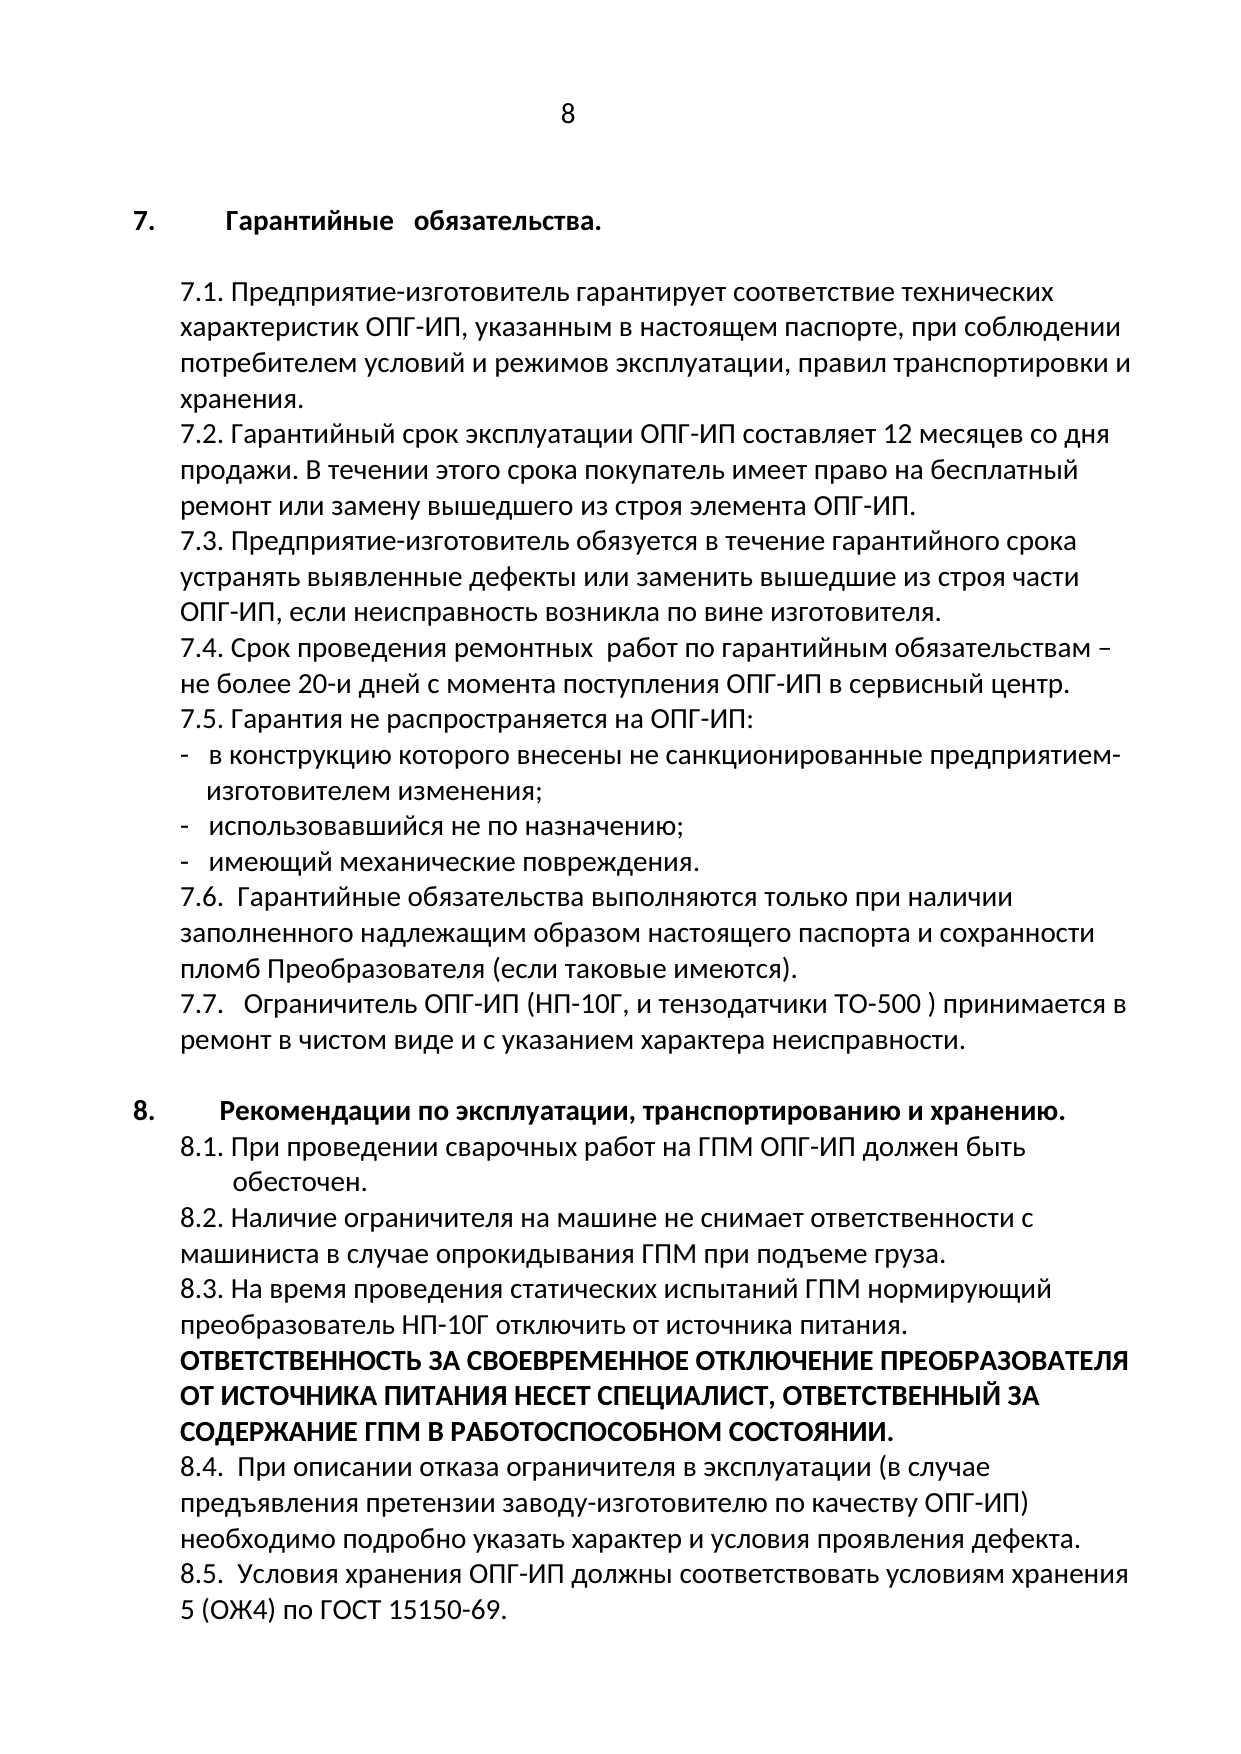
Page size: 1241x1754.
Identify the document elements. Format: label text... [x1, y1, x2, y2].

text 8 [133, 95, 1137, 130]
list 8.2. Наличие ограничителя на машине не снимает ответственности с машиниста в случае опрокидывания ГПМ при подъеме груза. [180, 1199, 1137, 1270]
list ОТВЕТСТВЕННОСТЬ ЗА СВОЕВРЕМЕННОЕ ОТКЛЮЧЕНИЕ ПРЕОБРАЗОВАТЕЛЯ ОТ ИСТОЧНИКА ПИТАНИЯ НЕСЕТ СПЕЦИАЛИСТ, ОТВЕТСТВЕННЫЙ ЗА СОДЕРЖАНИЕ ГПМ В РАБОТОСПОСОБНОМ СОСТОЯНИИ. [180, 1342, 1137, 1448]
list 7.4. Срок проведения ремонтных работ по гарантийным обязательствам – не более 20-и дней с момента поступления ОПГ-ИП в сервисный центр. [180, 629, 1137, 700]
list - использовавшийся не по назначению; [180, 807, 1137, 843]
list изготовителем изменения; [180, 772, 1137, 807]
list Рекомендации по эксплуатации, транспортированию и хранению. [133, 1092, 1137, 1128]
list 8.1. При проведении сварочных работ на ГПМ ОПГ-ИП должен быть [180, 1128, 1137, 1163]
list 7.2. Гарантийный срок эксплуатации ОПГ-ИП составляет 12 месяцев со дня продажи. В течении этого срока покупатель имеет право на бесплатный ремонт или замену вышедшего из строя элемента ОПГ-ИП. [180, 415, 1137, 522]
list 7.5. Гарантия не распространяется на ОПГ-ИП: [180, 700, 1137, 736]
list 8.4. При описании отказа ограничителя в эксплуатации (в случае предъявления претензии заводу-изготовителю по качеству ОПГ-ИП) необходимо подробно указать характер и условия проявления дефекта. [180, 1448, 1137, 1555]
list 7.6. Гарантийные обязательства выполняются только при наличии заполненного надлежащим образом настоящего паспорта и сохранности пломб Преобразователя (если таковые имеются). [180, 878, 1137, 985]
list 8.5. Условия хранения ОПГ-ИП должны соответствовать условиям хранения 5 (ОЖ4) по ГОСТ 15150-69. [180, 1555, 1137, 1627]
list Гарантийные обязательства. [133, 202, 1137, 237]
list - в конструкцию которого внесены не санкционированные предприятием- [180, 736, 1137, 772]
list 7.3. Предприятие-изготовитель обязуется в течение гарантийного срока устранять выявленные дефекты или заменить вышедшие из строя части ОПГ-ИП, если неисправность возникла по вине изготовителя. [180, 522, 1137, 629]
list 7.1. Предприятие-изготовитель гарантирует соответствие технических характеристик ОПГ-ИП, указанным в настоящем паспорте, при соблюдении потребителем условий и режимов эксплуатации, правил транспортировки и хранения. [180, 273, 1137, 415]
list 7.7. Ограничитель ОПГ-ИП (НП-10Г, и тензодатчики ТО-500 ) принимается в ремонт в чистом виде и с указанием характера неисправности. [180, 985, 1137, 1057]
list - имеющий механические повреждения. [180, 843, 1137, 878]
list 8.3. На время проведения статических испытаний ГПМ нормирующий преобразователь НП-10Г отключить от источника питания. [180, 1270, 1137, 1342]
list обесточен. [180, 1163, 1137, 1199]
